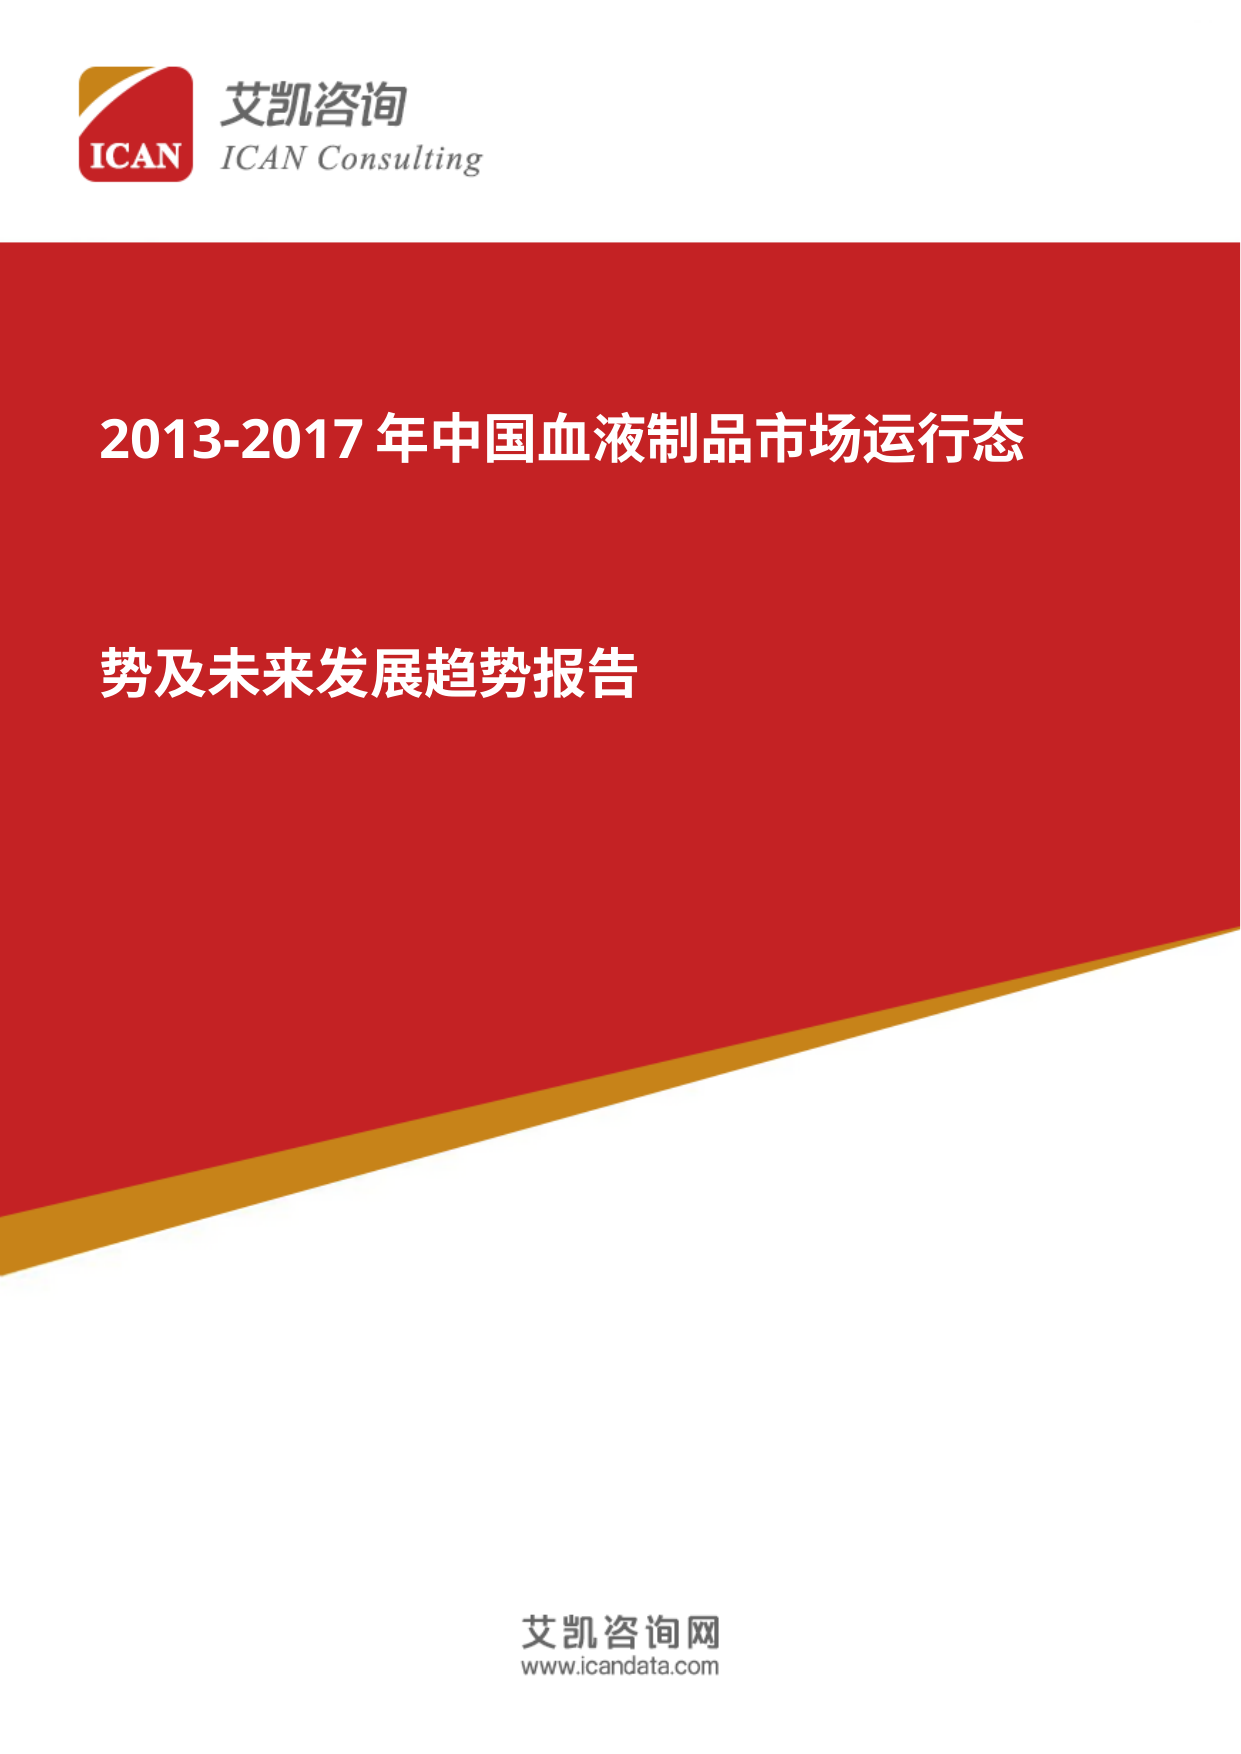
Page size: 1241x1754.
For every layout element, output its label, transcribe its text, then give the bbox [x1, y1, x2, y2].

picture [0, 5, 1241, 1754]
subtitle 2013-2017年中国血液制品市场运行态势及未来发展趋势报告 [99, 386, 1053, 718]
